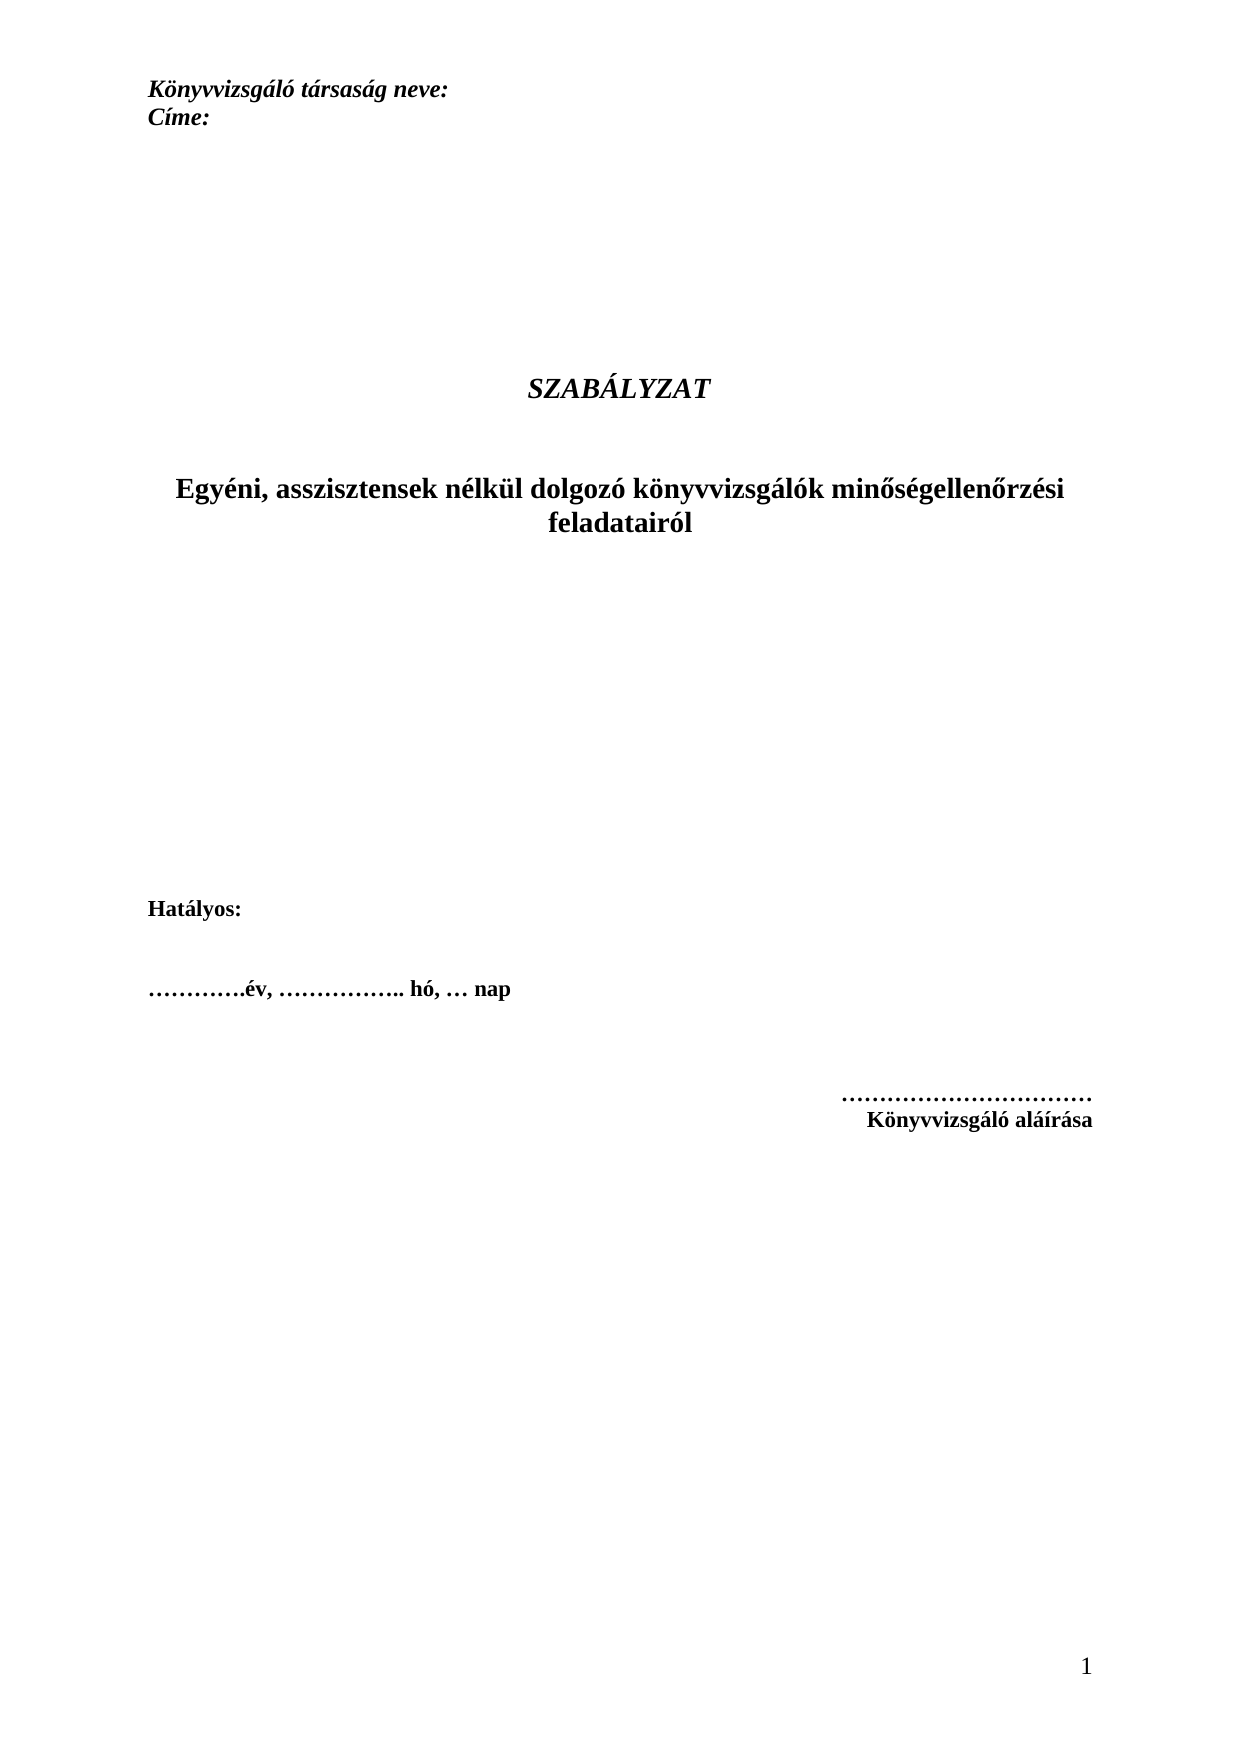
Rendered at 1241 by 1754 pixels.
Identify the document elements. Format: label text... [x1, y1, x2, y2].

text …………………………… [148, 1080, 1093, 1106]
text Hatályos: [148, 896, 1093, 922]
text ………….év, …………….. hó, … nap [148, 974, 1093, 1001]
text Egyéni, asszisztensek nélkül dolgozó könyvvizsgálók minőségellenőrzési feladatairól [148, 471, 1093, 538]
text Könyvvizsgáló aláírása [148, 1106, 1093, 1133]
text SZABÁLYZAT [148, 371, 1093, 404]
